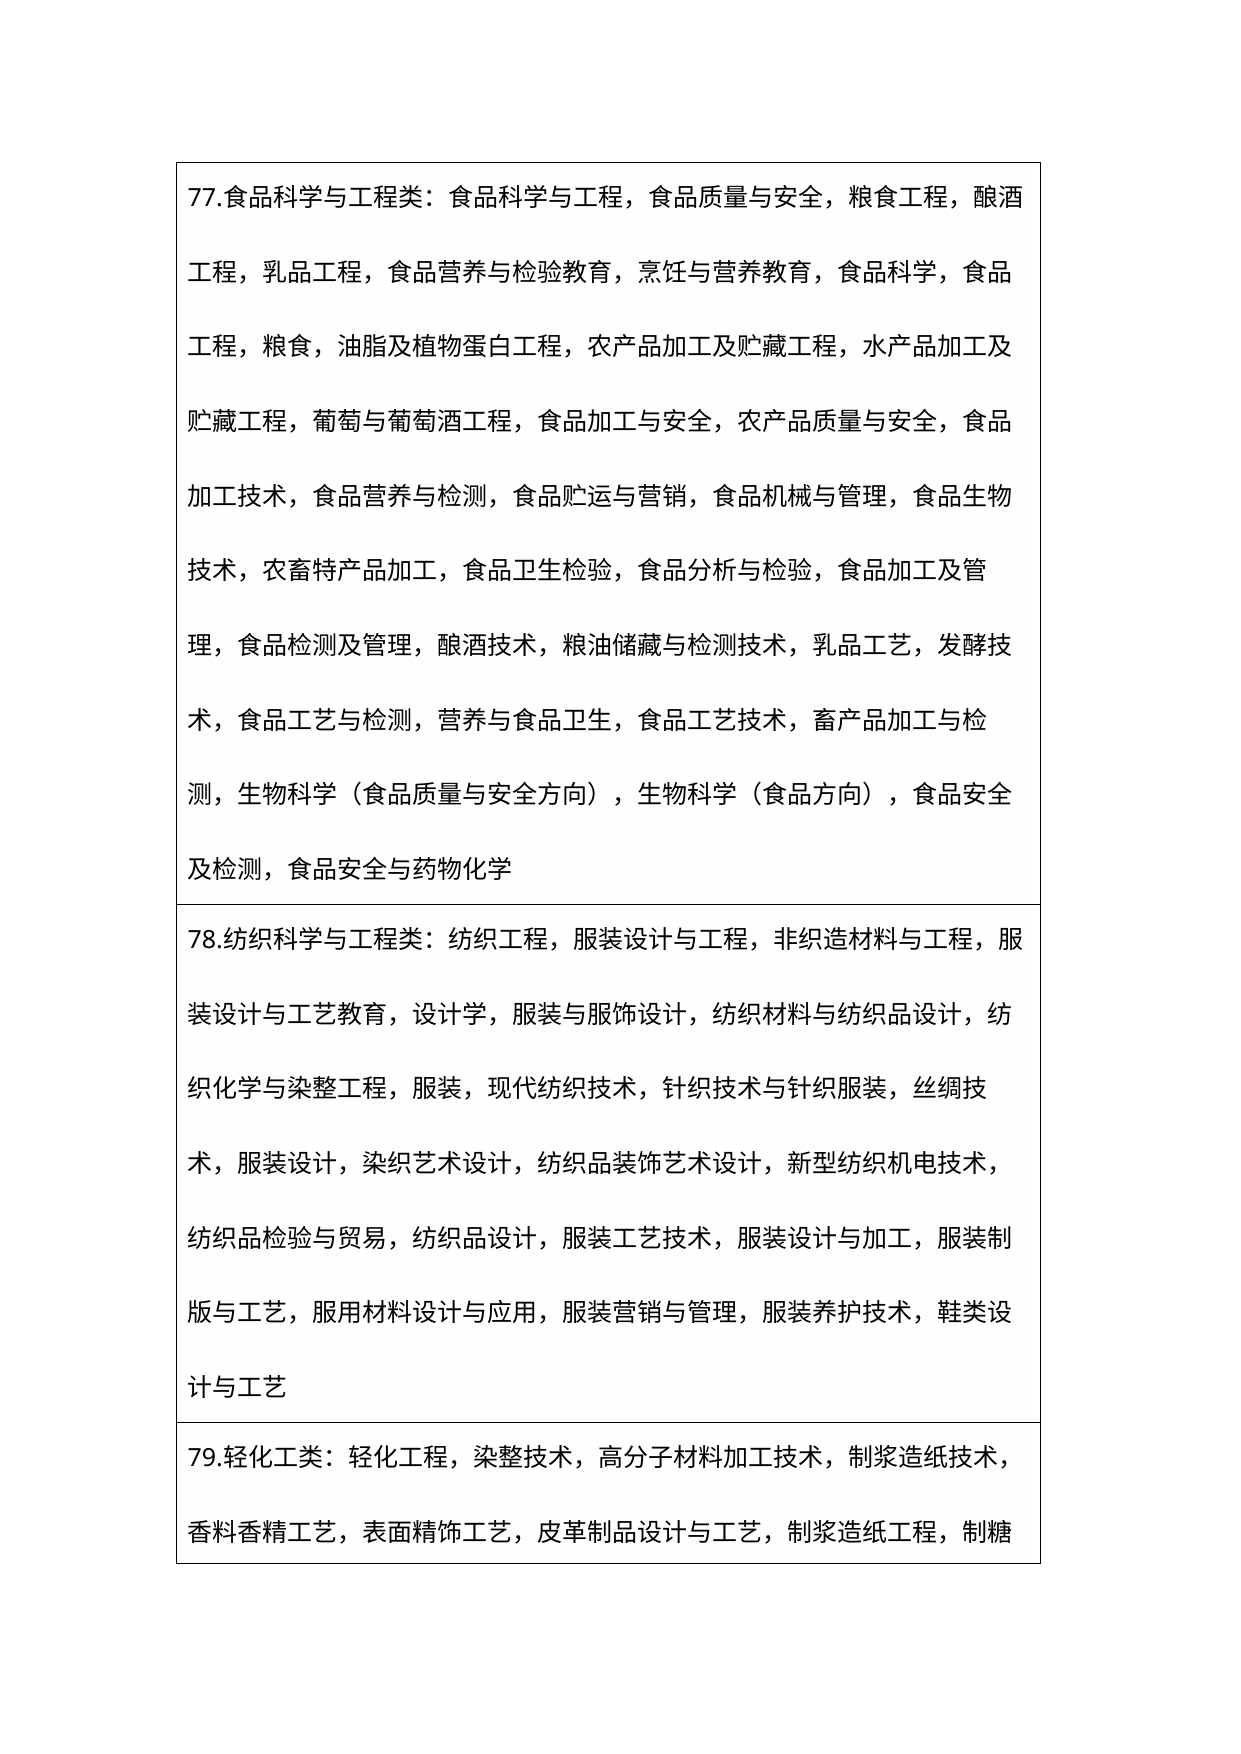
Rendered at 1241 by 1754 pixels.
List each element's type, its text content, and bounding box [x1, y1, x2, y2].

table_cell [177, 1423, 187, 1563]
table_cell 78.纺织科学与工程类：纺织工程，服装设计与工程，非织造材料与工程，服装设计与工艺教育，设计学，服装与服饰设计，纺织材料与纺织品设计，纺织化学与染整工程，服装，现代纺织技术，针织技术与针织服装，丝绸技术，服装设计，染织艺术设计，纺织品装饰艺术设计，新型纺织机电技术，纺织品检验与贸易，纺织品设计，服装工艺技术，服装设计与加工，服装制版与工艺，服用材料设计与应用，服装营销与管理，服装养护技术，鞋类设计与工艺 [177, 905, 1040, 1422]
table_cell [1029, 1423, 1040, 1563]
table_cell 77.食品科学与工程类：食品科学与工程，食品质量与安全，粮食工程，酿酒工程，乳品工程，食品营养与检验教育，烹饪与营养教育，食品科学，食品工程，粮食，油脂及植物蛋白工程，农产品加工及贮藏工程，水产品加工及贮藏工程，葡萄与葡萄酒工程，食品加工与安全，农产品质量与安全，食品加工技术，食品营养与检测，食品贮运与营销，食品机械与管理，食品生物技术，农畜特产品加工，食品卫生检验，食品分析与检验，食品加工及管理，食品检测及管理，酿酒技术，粮油储藏与检测技术，乳品工艺，发酵技术，食品工艺与检测，营养与食品卫生，食品工艺技术，畜产品加工与检测，生物科学（食品质量与安全方向），生物科学（食品方向），食品安全及检测，食品安全与药物化学 [177, 163, 1040, 904]
